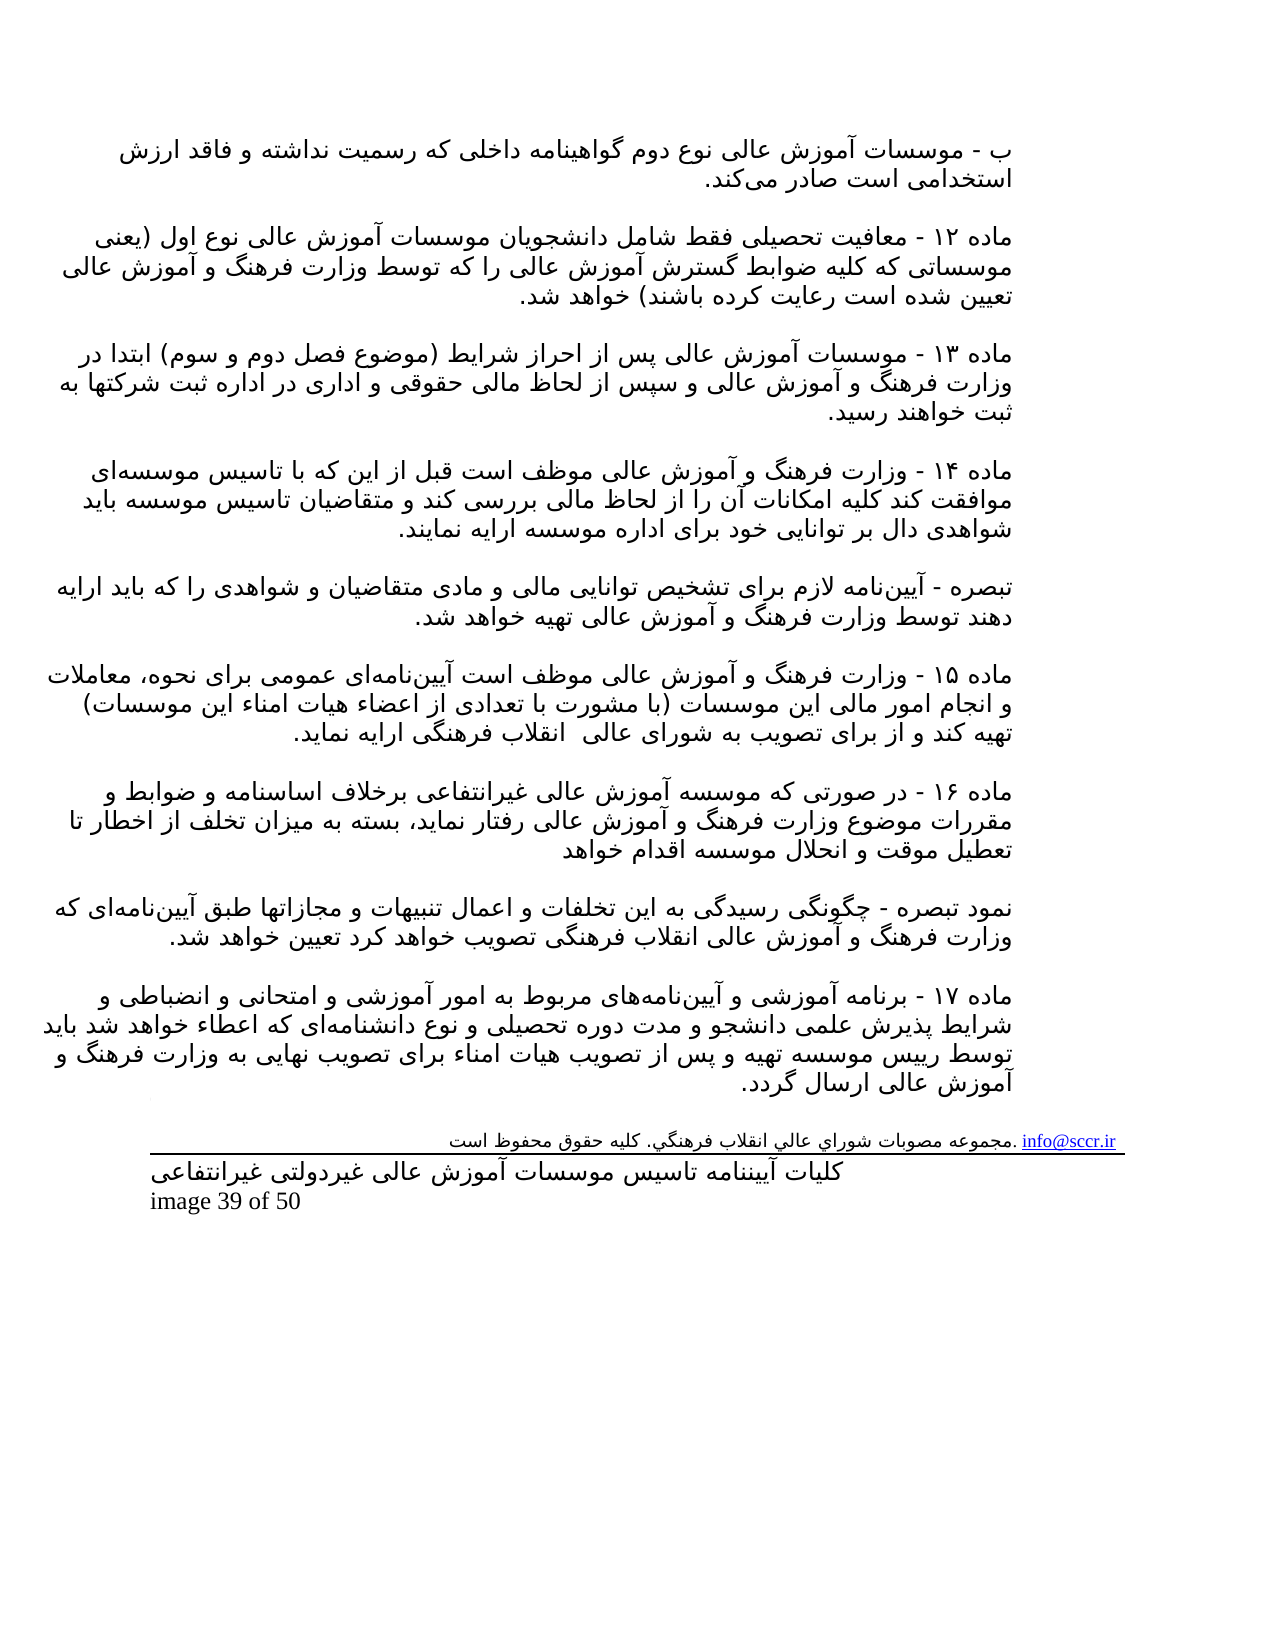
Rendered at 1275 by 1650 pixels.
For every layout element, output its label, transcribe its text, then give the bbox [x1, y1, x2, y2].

text image 39 of 50 [150, 1186, 1125, 1215]
table_header مجموعه مصوبات شوراي عالي انقلاب فرهنگي. كليه حقوق محفوظ است. info@sccr.ir [145, 1126, 1120, 1157]
text کلیات آیین‏نامه تاسیس موسسات آموزش عالی غیردولتی غیرانتفاعی [150, 1157, 1125, 1186]
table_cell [38, 135, 1012, 1097]
